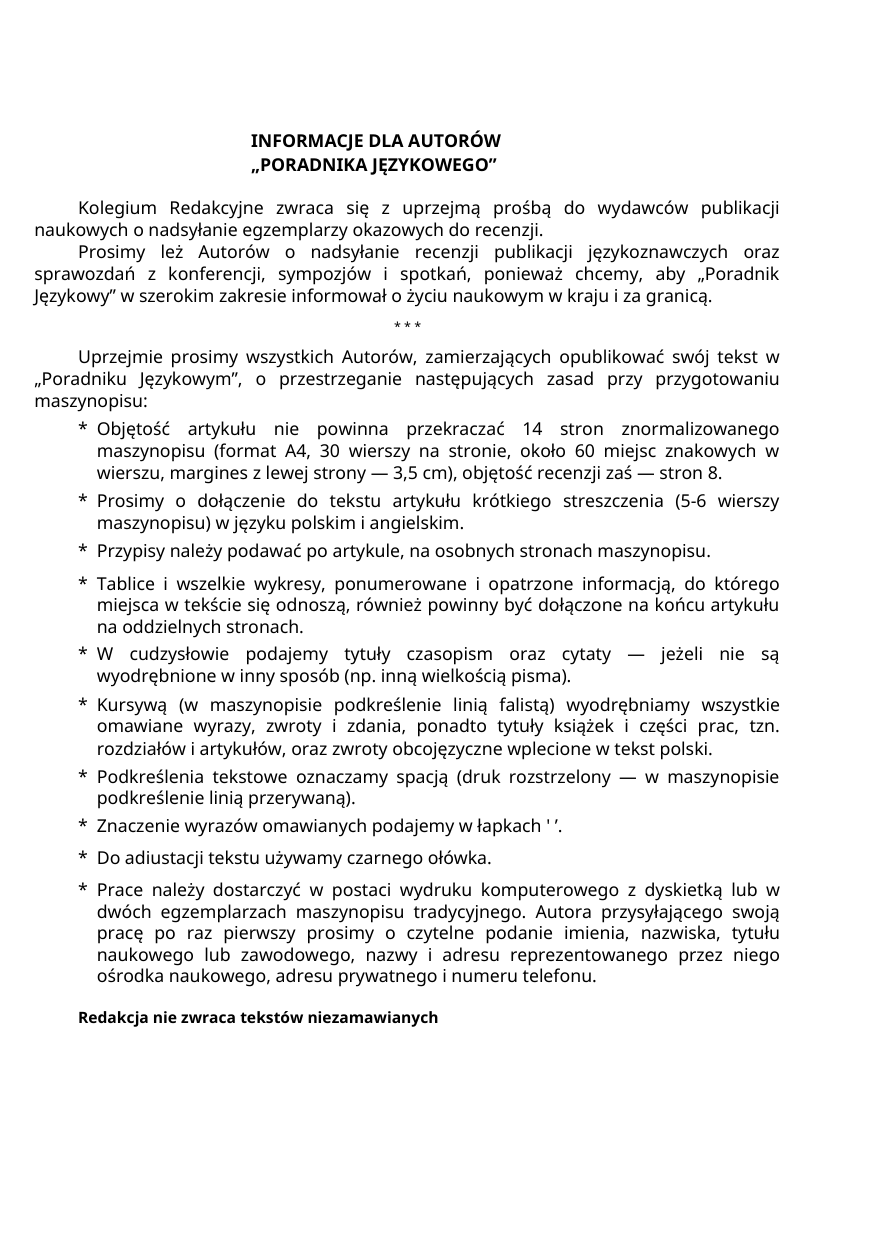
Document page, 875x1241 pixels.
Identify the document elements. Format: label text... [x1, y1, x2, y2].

list Do adiustacji tekstu używamy czarnego ołówka. [78, 851, 781, 868]
list Tablice i wszelkie wykresy, ponumerowane i opatrzone informacją, do którego miejsca w tekście się odnoszą, również powinny być dołączone na końcu artykułu na oddzielnych stronach. [78, 573, 781, 637]
text Prosimy leż Autorów o nadsyłanie recenzji publikacji językoznawczych oraz sprawozdań z konferencji, sympozjów i spotkań, ponieważ chcemy, aby „Poradnik Językowy” w szerokim zakresie informował o życiu naukowym w kraju i za granicą. [34, 241, 781, 307]
list Objętość artykułu nie powinna przekraczać 14 stron znormalizowanego maszynopisu (format A4, 30 wierszy na stronie, około 60 miejsc znakowych w wierszu, margines z lewej strony — 3,5 cm), objętość recenzji zaś — stron 8. [78, 418, 781, 484]
list W cudzysłowie podajemy tytuły czasopism oraz cytaty — jeżeli nie są wyodrębnione w inny sposób (np. inną wielkością pisma). [78, 643, 781, 687]
text INFORMACJE DLA AUTORÓW „PORADNIKA JĘZYKOWEGO” [251, 128, 562, 177]
list Znaczenie wyrazów omawianych podajemy w łapkach ' ’. [78, 818, 781, 836]
text Uprzejmie prosimy wszystkich Autorów, zamierzających opublikować swój tekst w „Poradniku Językowym”, o przestrzeganie następujących zasad przy przygotowaniu maszynopisu: [34, 346, 781, 412]
list Przypisy należy podawać po artykule, na osobnych stronach maszynopisu. [78, 544, 781, 561]
list Kursywą (w maszynopisie podkreślenie linią falistą) wyodrębniamy wszystkie omawiane wyrazy, zwroty i zdania, ponadto tytuły książek i części prac, tzn. rozdziałów i artykułów, oraz zwroty obcojęzyczne wplecione w tekst polski. [78, 693, 781, 759]
list Prosimy o dołączenie do tekstu artykułu krótkiego streszczenia (5-6 wierszy maszynopisu) w języku polskim i angielskim. [78, 490, 781, 534]
list Podkreślenia tekstowe oznaczamy spacją (druk rozstrzelony — w maszynopisie podkreślenie linią przerywaną). [78, 766, 781, 809]
text Redakcja nie zwraca tekstów niezamawianych [78, 1011, 781, 1026]
list Prace należy dostarczyć w postaci wydruku komputerowego z dyskietką lub w dwóch egzemplarzach maszynopisu tradycyjnego. Autora przysyłającego swoją pracę po raz pierwszy prosimy o czytelne podanie imienia, nazwiska, tytułu naukowego lub zawodowego, nazwy i adresu reprezentowanego przez niego ośrodka naukowego, adresu prywatnego i numeru telefonu. [78, 880, 781, 987]
text Kolegium Redakcyjne zwraca się z uprzejmą prośbą do wydawców publikacji naukowych o nadsyłanie egzemplarzy okazowych do recenzji. [34, 197, 781, 241]
